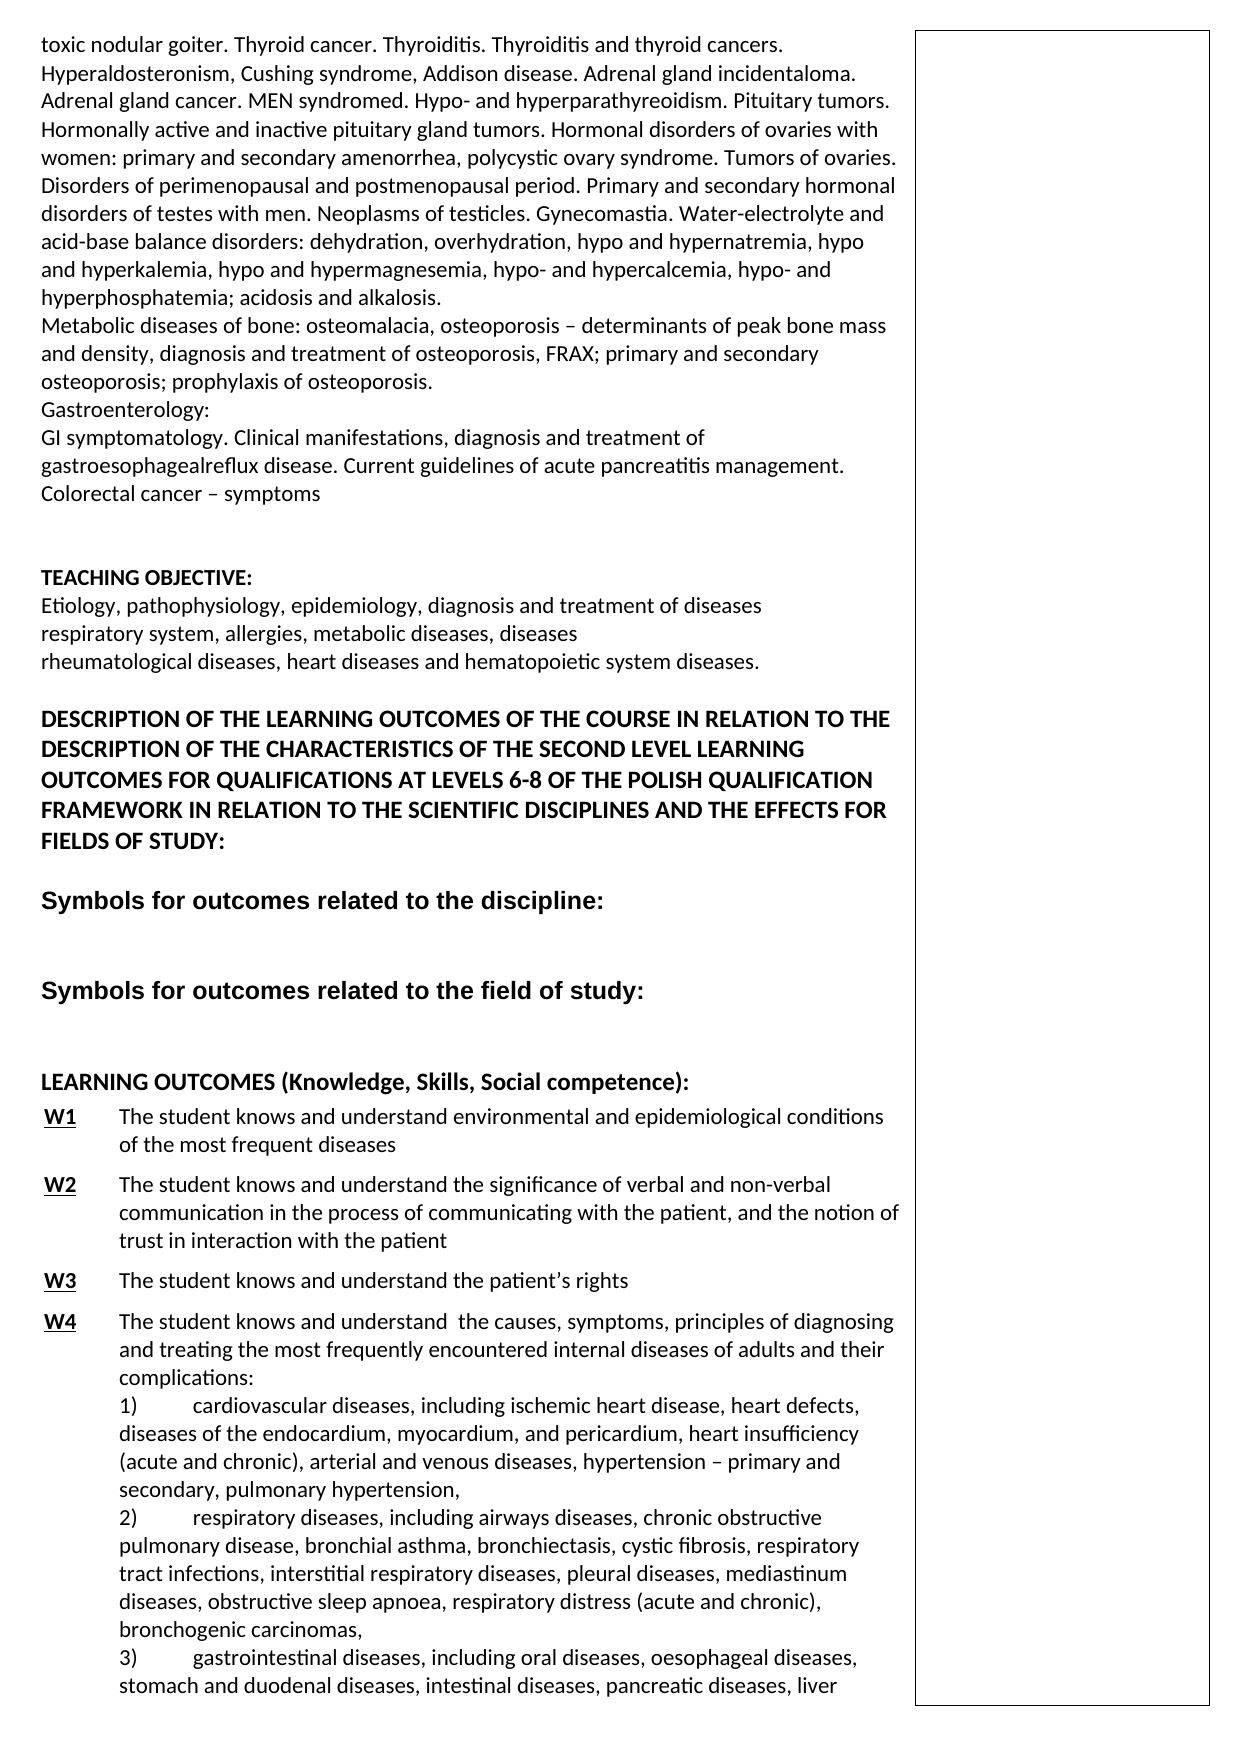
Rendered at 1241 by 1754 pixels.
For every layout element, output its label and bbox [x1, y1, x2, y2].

table_header [916, 31, 1209, 1705]
table_header [30, 30, 915, 1705]
